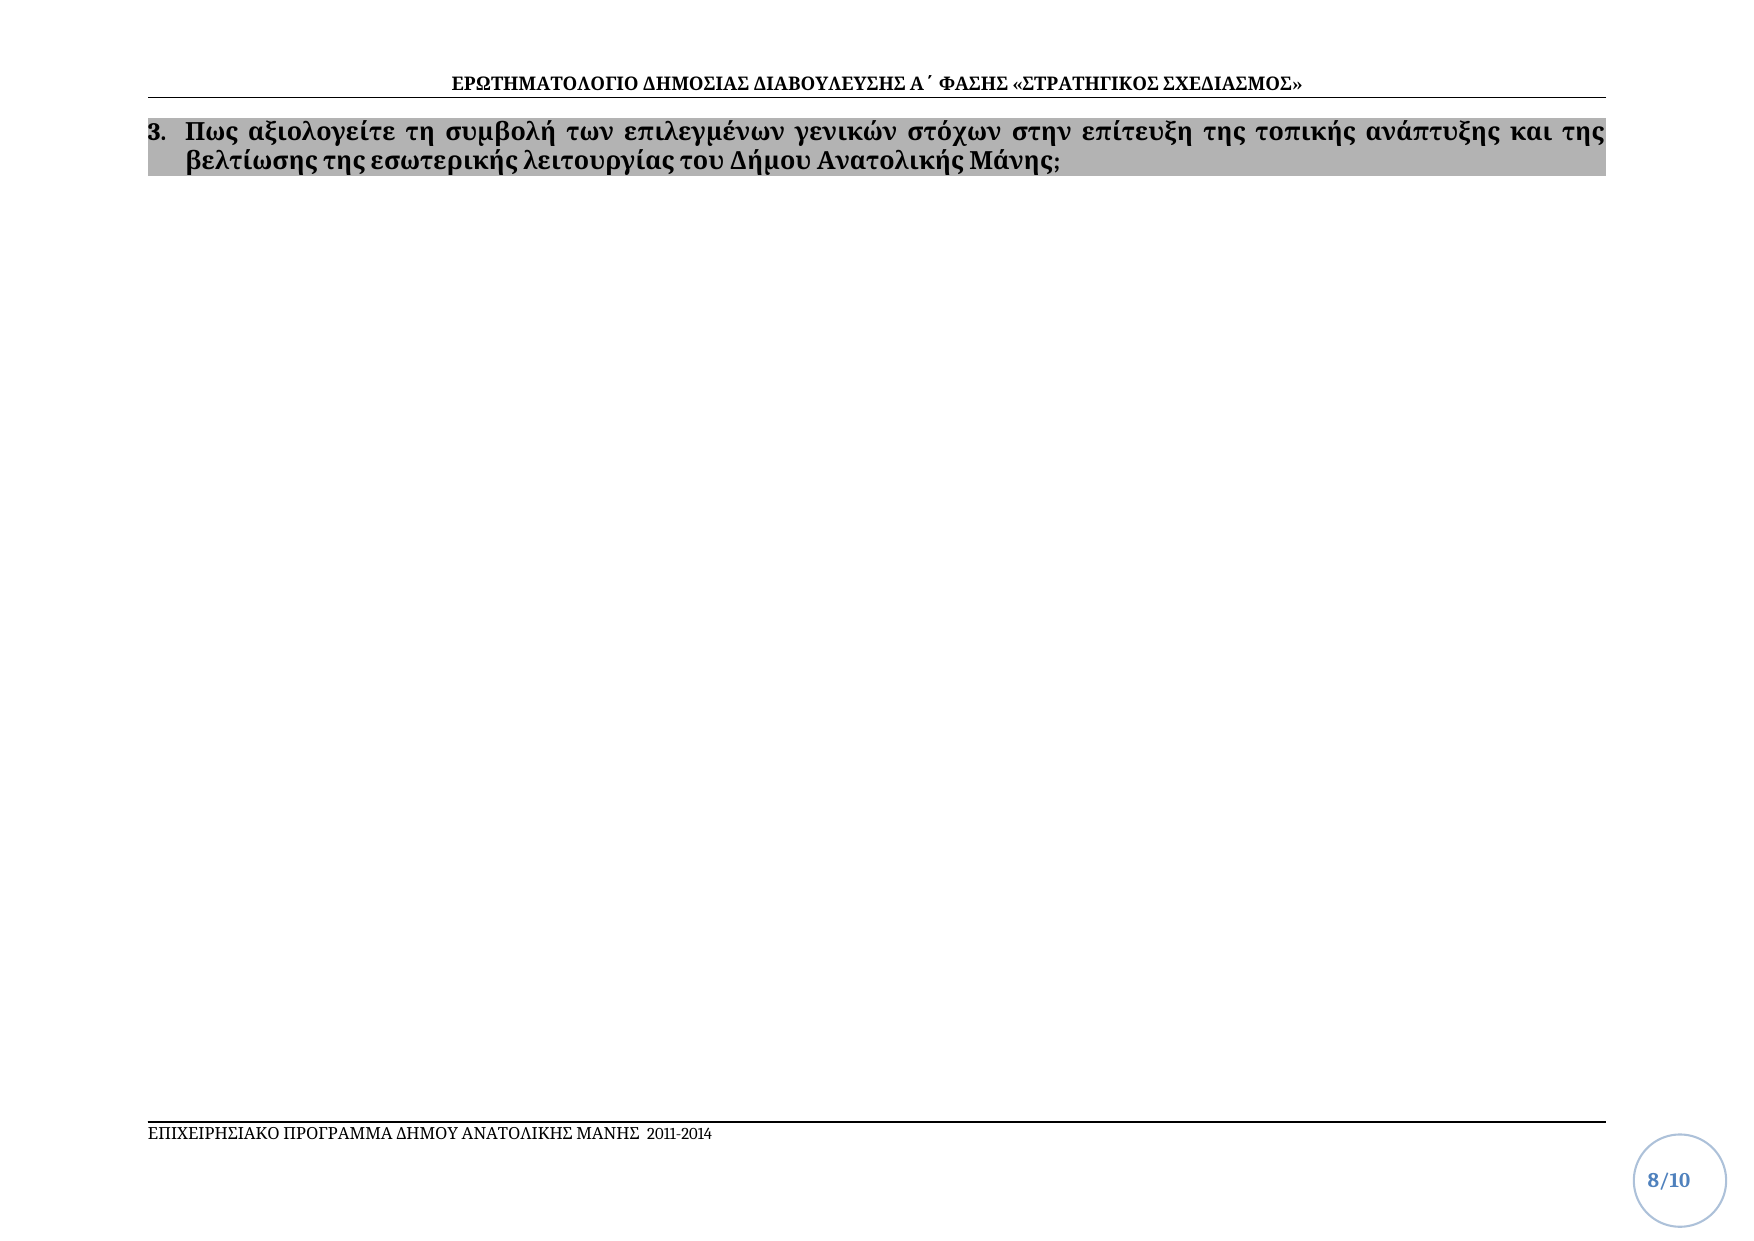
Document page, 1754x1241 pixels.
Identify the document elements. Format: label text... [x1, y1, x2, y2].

list Πως αξιολογείτε τη συμβολή των επιλεγμένων γενικών στόχων στην επίτευξη της τοπικής ανάπτυξης και της βελτίωσης της εσωτερικής λειτουργίας του Δήμου Ανατολικής Μάνης; [148, 118, 1606, 176]
